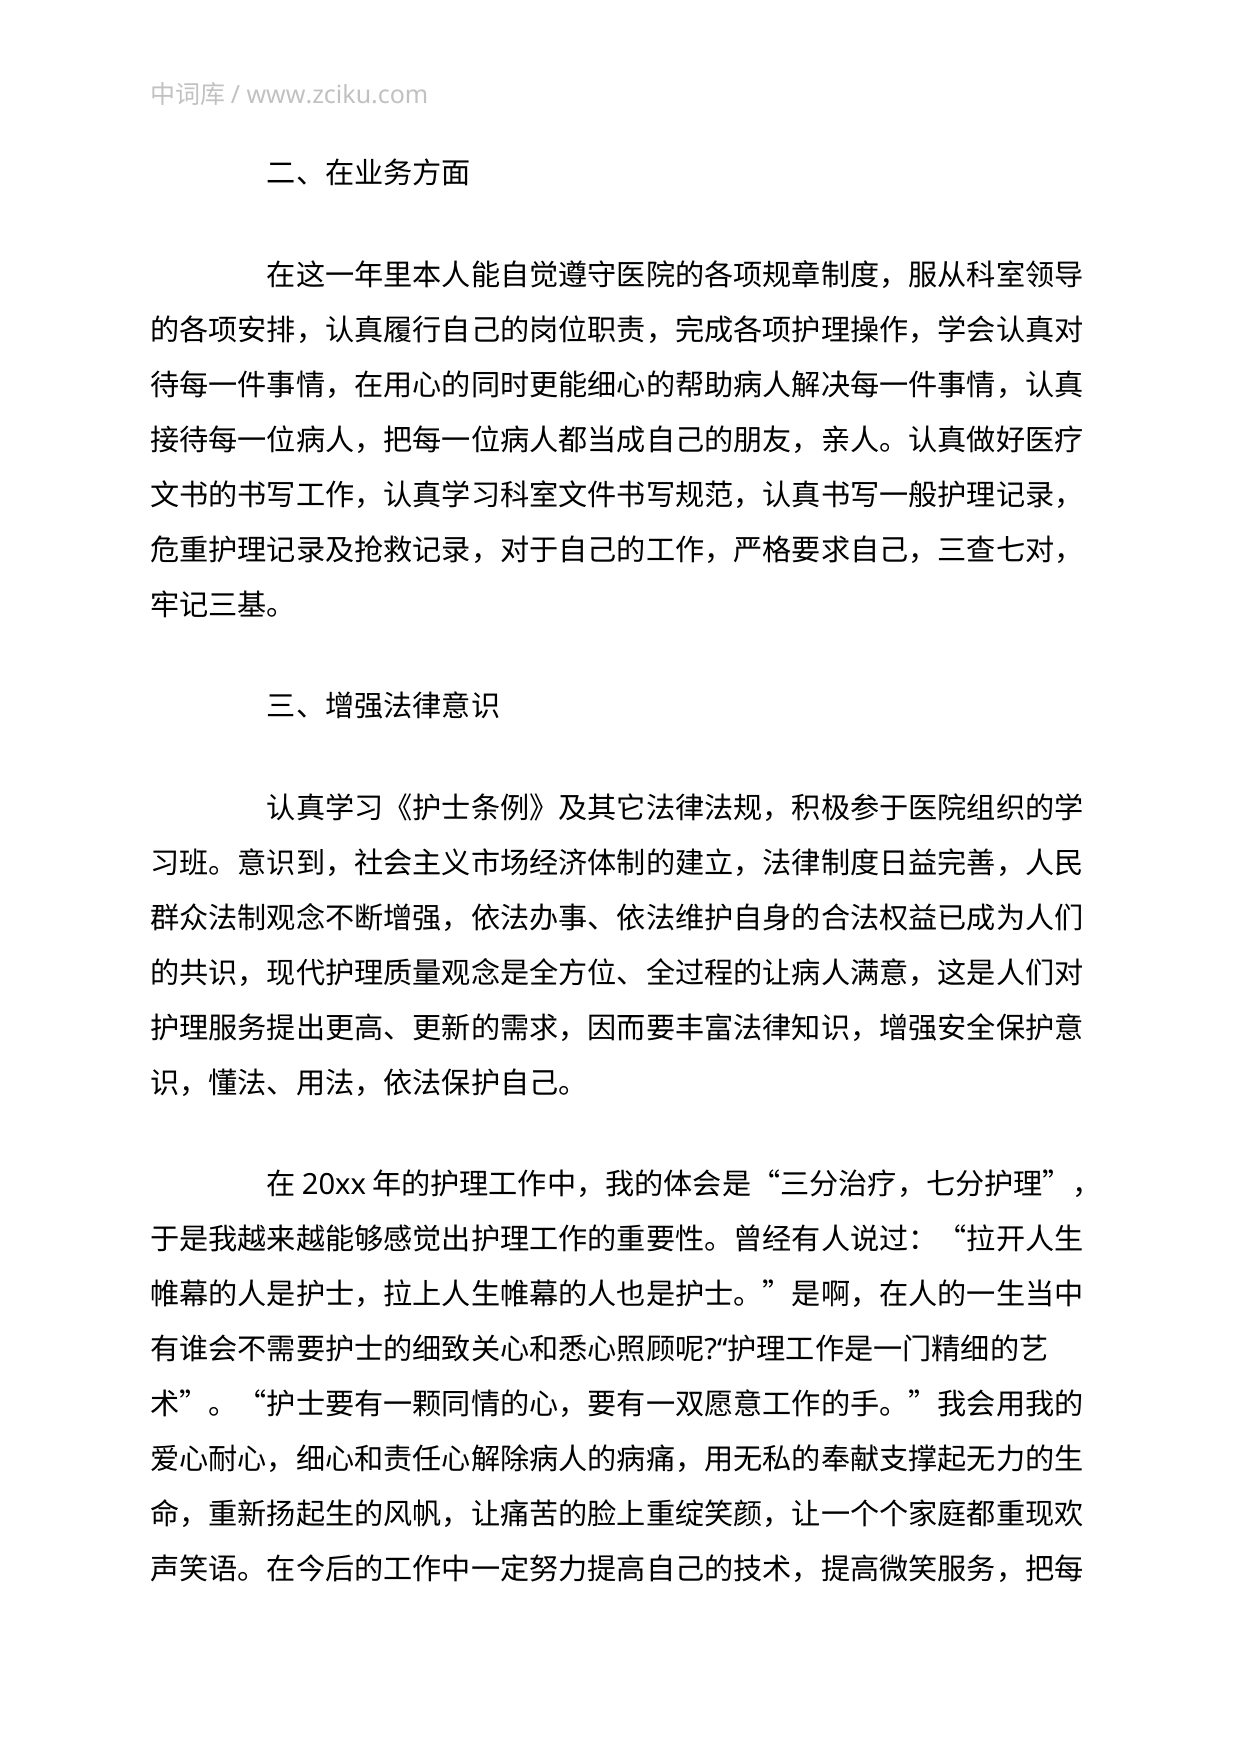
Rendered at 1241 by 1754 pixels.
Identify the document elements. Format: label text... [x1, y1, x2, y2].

text 二、在业务方面 [150, 150, 1090, 192]
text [150, 1161, 1090, 1588]
text 认真学习《护士条例》及其它法律法规，积极参于医院组织的学习班。意识到，社会主义市场经济体制的建立，法律制度日益完善，人民群众法制观念不断增强，依法办事、依法维护自身的合法权益已成为人们的共识，现代护理质量观念是全方位、全过程的让病人满意，这是人们对护理服务提出更高、更新的需求，因而要丰富法律知识，增强安全保护意识，懂法、用法，依法保护自己。 [150, 785, 1090, 1101]
text 三、增强法律意识 [150, 683, 1090, 725]
text 在这一年里本人能自觉遵守医院的各项规章制度，服从科室领导的各项安排，认真履行自己的岗位职责，完成各项护理操作，学会认真对待每一件事情，在用心的同时更能细心的帮助病人解决每一件事情，认真接待每一位病人，把每一位病人都当成自己的朋友，亲人。认真做好医疗文书的书写工作，认真学习科室文件书写规范，认真书写一般护理记录，危重护理记录及抢救记录，对于自己的工作，严格要求自己，三查七对，牢记三基。 [150, 252, 1090, 623]
